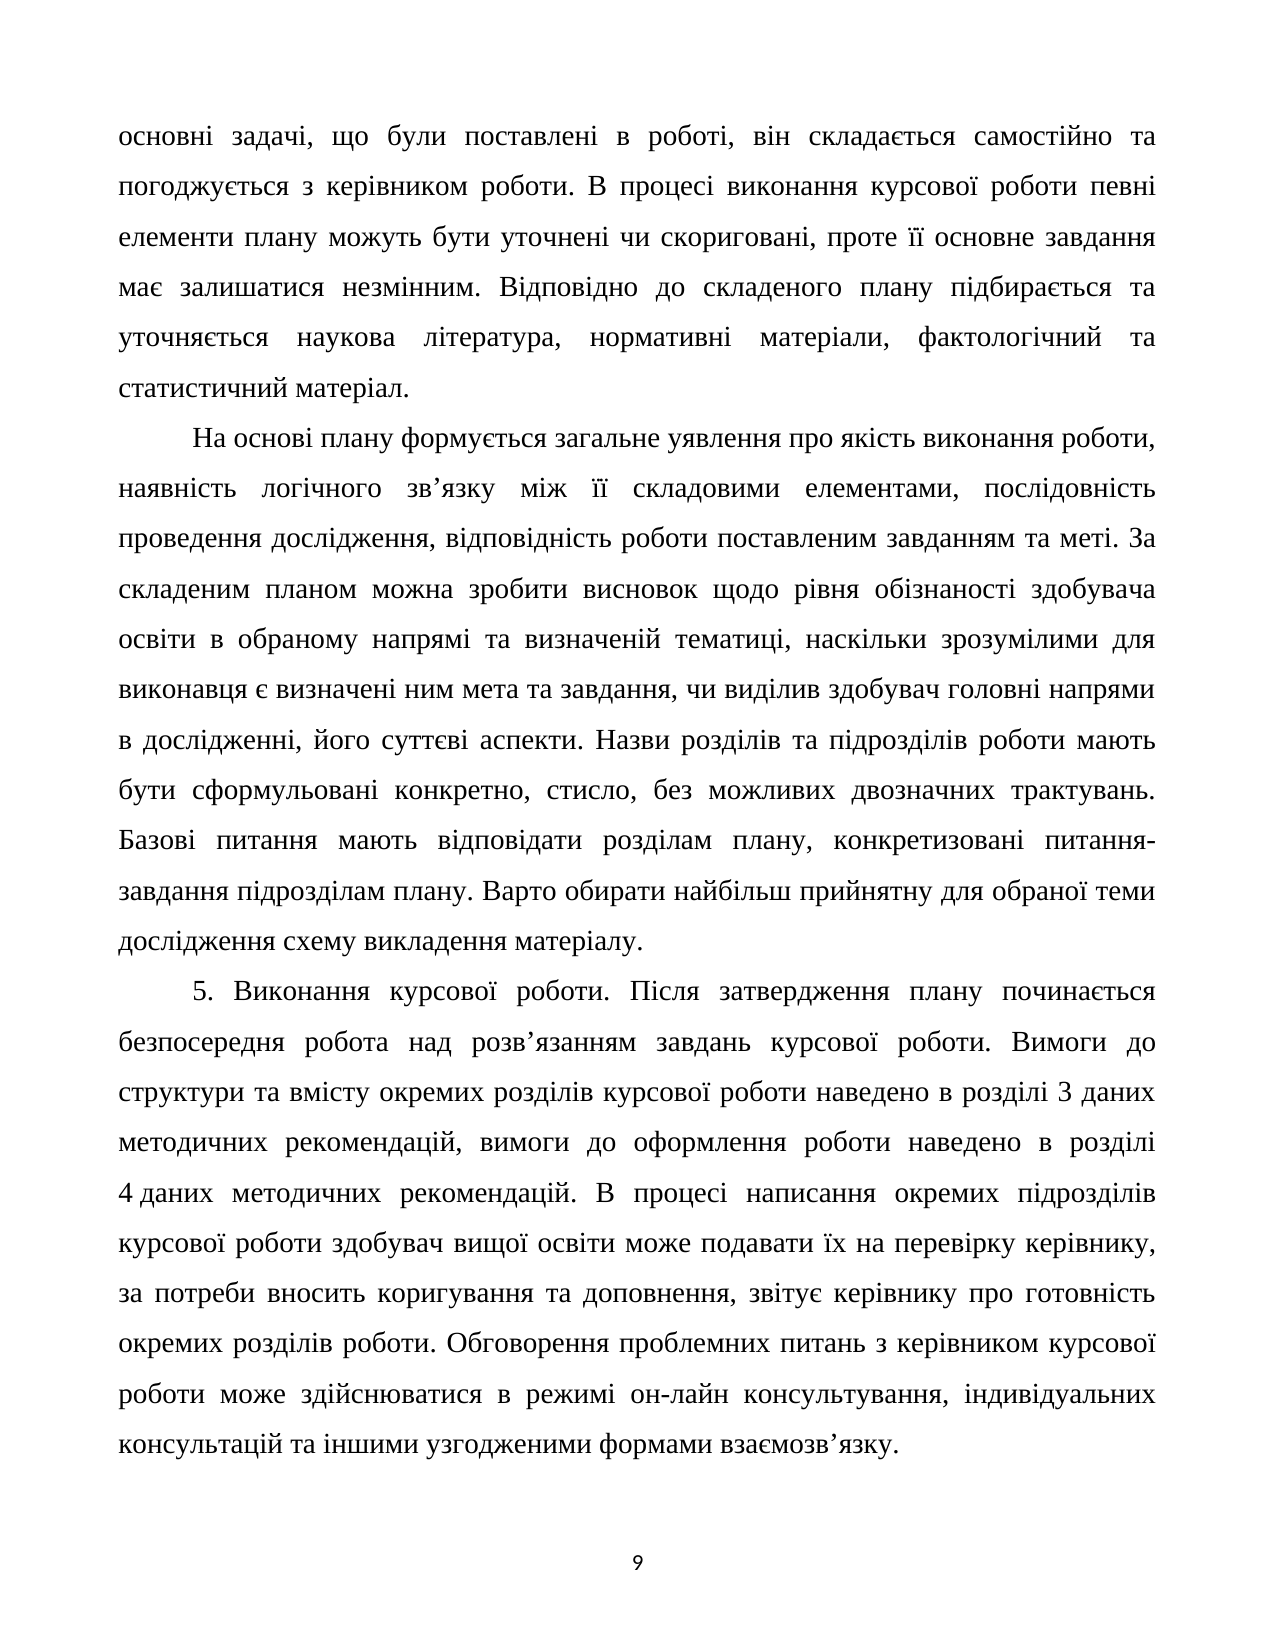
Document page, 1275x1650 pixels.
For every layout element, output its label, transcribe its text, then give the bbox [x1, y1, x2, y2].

text На основі плану формується загальне уявлення про якість виконання роботи, наявність логічного зв’язку між її складовими елементами, послідовність проведення дослідження, відповідність роботи поставленим завданням та меті. За складеним планом можна зробити висновок щодо рівня обізнаності здобувача освіти в обраному напрямі та визначеній тематиці, наскільки зрозумілими для виконавця є визначені ним мета та завдання, чи виділив здобувач головні напрями в дослідженні, його суттєві аспекти. Назви розділів та підрозділів роботи мають бути сформульовані конкретно, стисло, без можливих двозначних трактувань. Базові питання мають відповідати розділам плану, конкретизовані питання-завдання підрозділам плану. Варто обирати найбільш прийнятну для обраної теми дослідження схему викладення матеріалу. [118, 420, 1157, 957]
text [118, 118, 1157, 403]
text 5. Виконання курсової роботи. Після затвердження плану починається безпосередня робота над розв’язанням завдань курсової роботи. Вимоги до структури та вмісту окремих розділів курсової роботи наведено в розділі 3 даних методичних рекомендацій, вимоги до оформлення роботи наведено в розділі 4 даних методичних рекомендацій. В процесі написання окремих підрозділів курсової роботи здобувач вищої освіти може подавати їх на перевірку керівнику, за потреби вносить коригування та доповнення, звітує керівнику про готовність окремих розділів роботи. Обговорення проблемних питань з керівником курсової роботи може здійснюватися в режимі он-лайн консультування, індивідуальних консультацій та іншими узгодженими формами взаємозв’язку. [118, 973, 1157, 1460]
